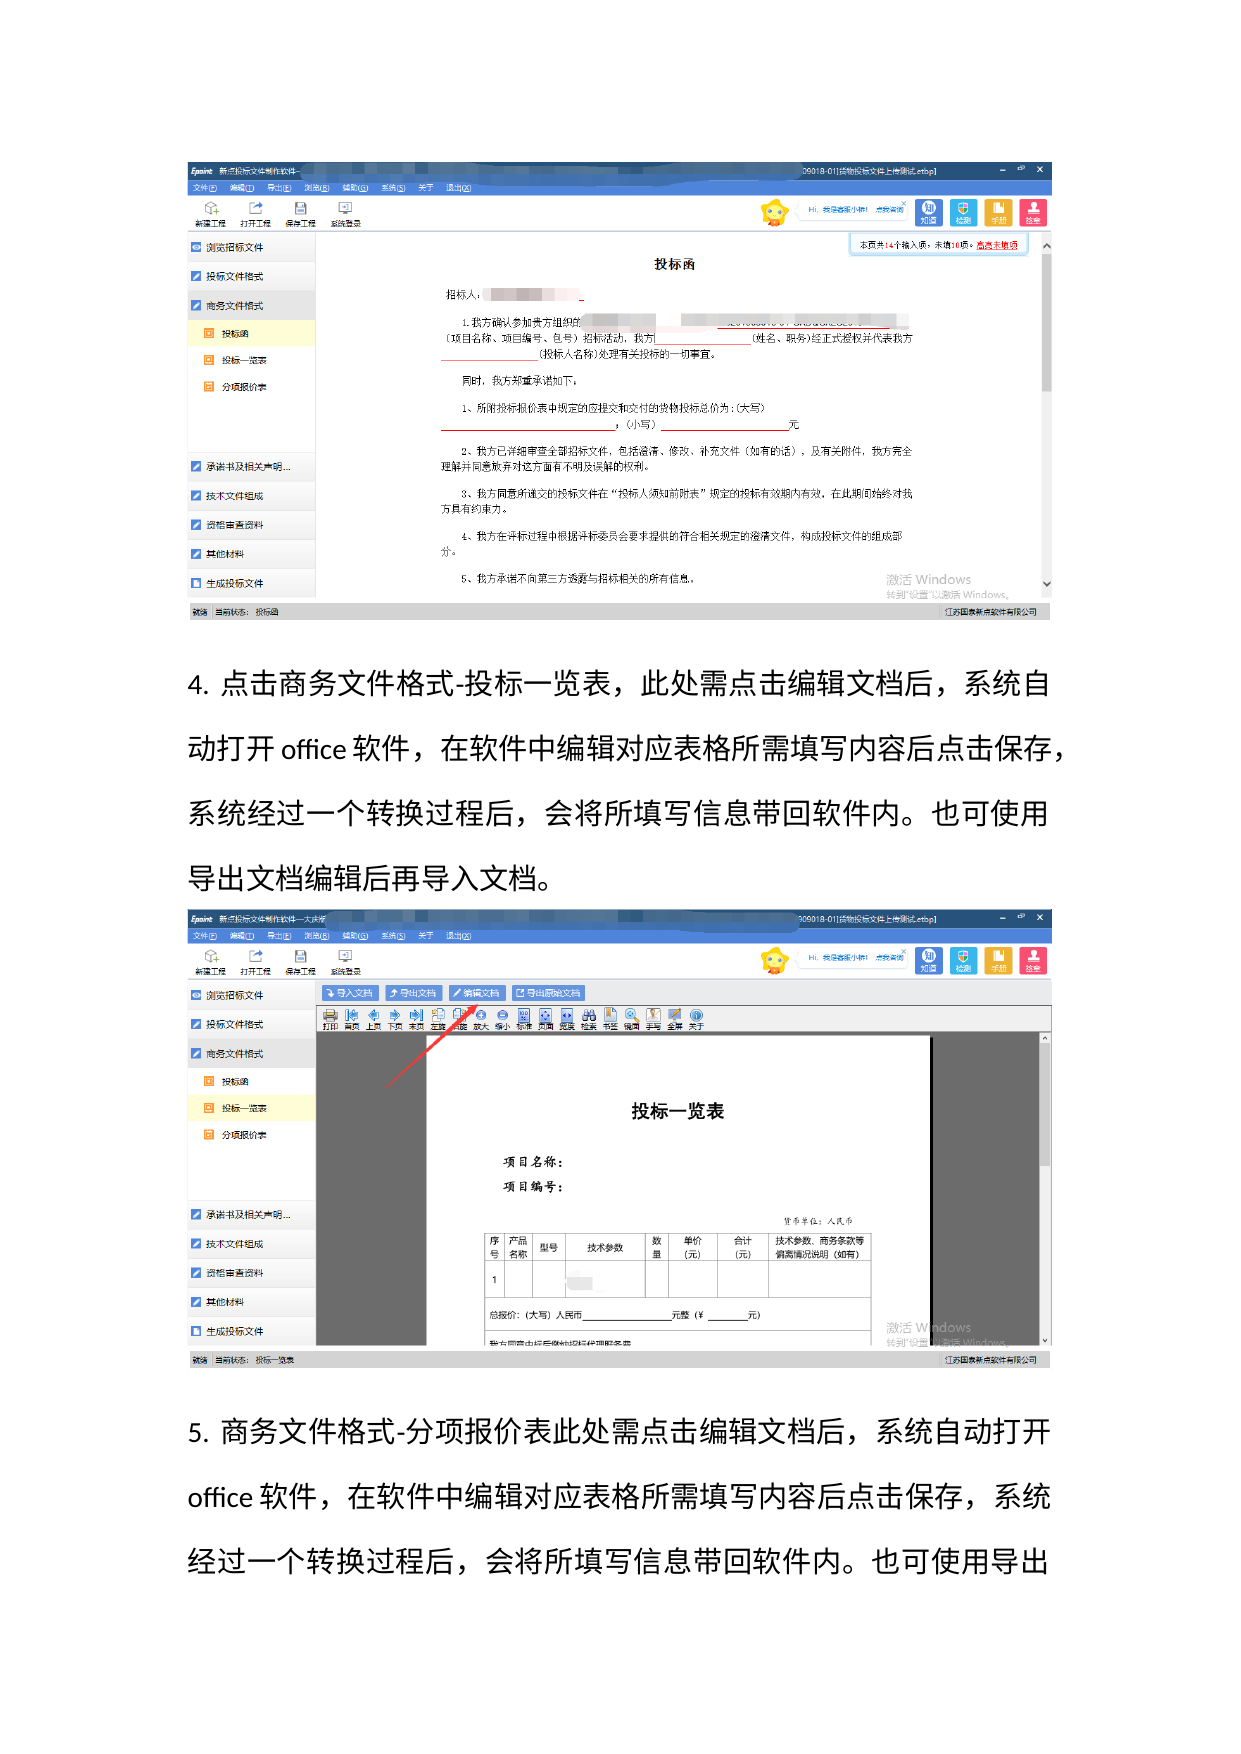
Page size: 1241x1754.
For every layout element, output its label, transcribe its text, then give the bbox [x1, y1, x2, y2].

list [187, 1397, 1053, 1592]
picture [187, 909, 1052, 1370]
list 点击商务文件格式-投标一览表，此处需点击编辑文档后，系统自动打开office软件，在软件中编辑对应表格所需填写内容后点击保存，系统经过一个转换过程后，会将所填写信息带回软件内。也可使用导出文档编辑后再导入文档。 [187, 649, 1053, 909]
picture [187, 162, 1052, 622]
